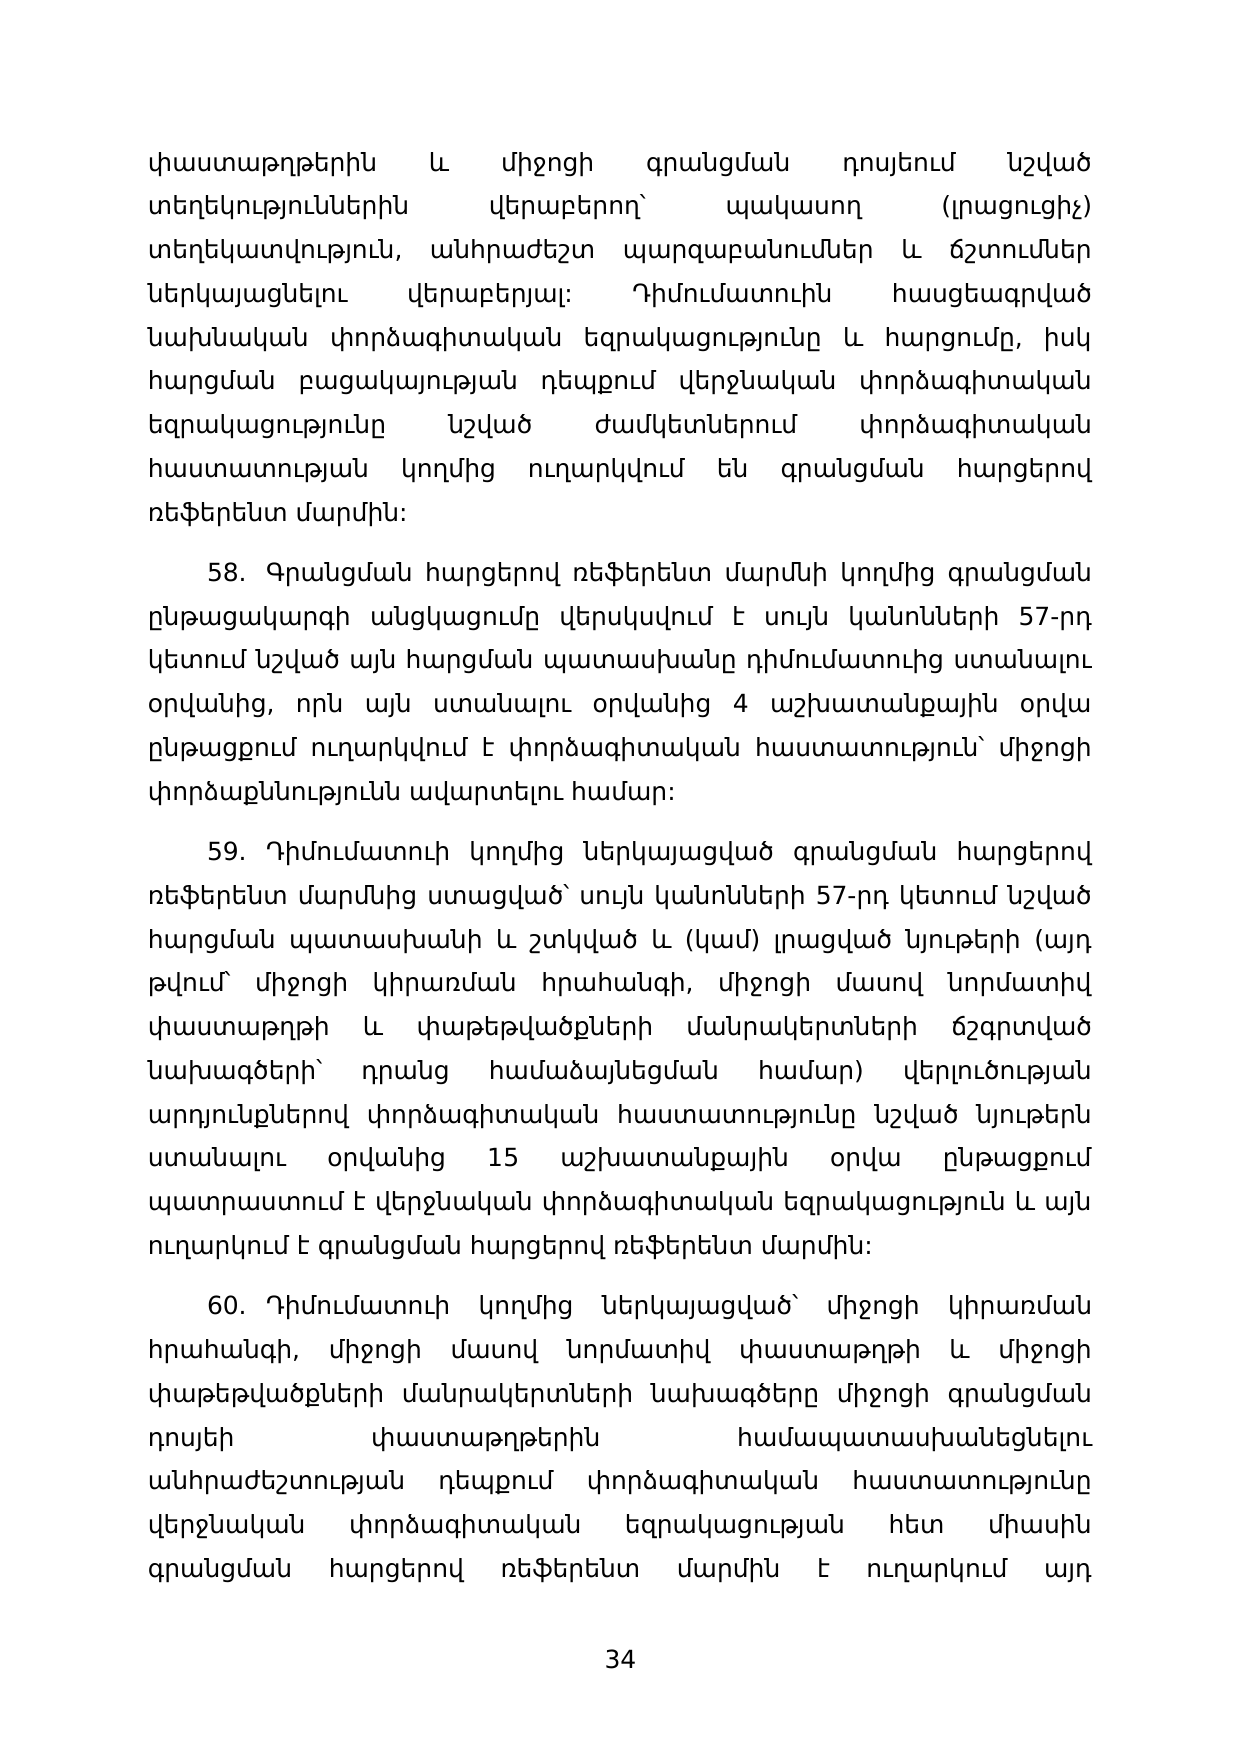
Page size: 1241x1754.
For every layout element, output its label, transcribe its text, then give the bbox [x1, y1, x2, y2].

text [148, 148, 1092, 527]
text 58. Գրանցման հարցերով ռեֆերենտ մարմնի կողմից գրանցման ընթացակարգի անցկացումը վերսկսվում է սույն կանոնների 57-րդ կետում նշված այն հարցման պատասխանը դիմումատուից ստանալու օրվանից, որն այն ստանալու օրվանից 4 աշխատանքային օրվա ընթացքում ուղարկվում է փորձագիտական հաստատություն՝ միջոցի փորձաքննությունն ավարտելու համար: [148, 558, 1092, 806]
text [148, 1291, 1092, 1583]
text 59. Դիմումատուի կողմից ներկայացված գրանցման հարցերով ռեֆերենտ մարմնից ստացված՝ սույն կանոնների 57-րդ կետում նշված հարցման պատասխանի և շտկված և (կամ) լրացված նյութերի (այդ թվում՝ միջոցի կիրառման հրահանգի, միջոցի մասով նորմատիվ փաստաթղթի և փաթեթվածքների մանրակերտների ճշգրտված նախագծերի՝ դրանց համաձայնեցման համար) վերլուծության արդյունքներով փորձագիտական հաստատությունը նշված նյութերն ստանալու օրվանից 15 աշխատանքային օրվա ընթացքում պատրաստում է վերջնական փորձագիտական եզրակացություն և այն ուղարկում է գրանցման հարցերով ռեֆերենտ մարմին: [148, 837, 1092, 1260]
